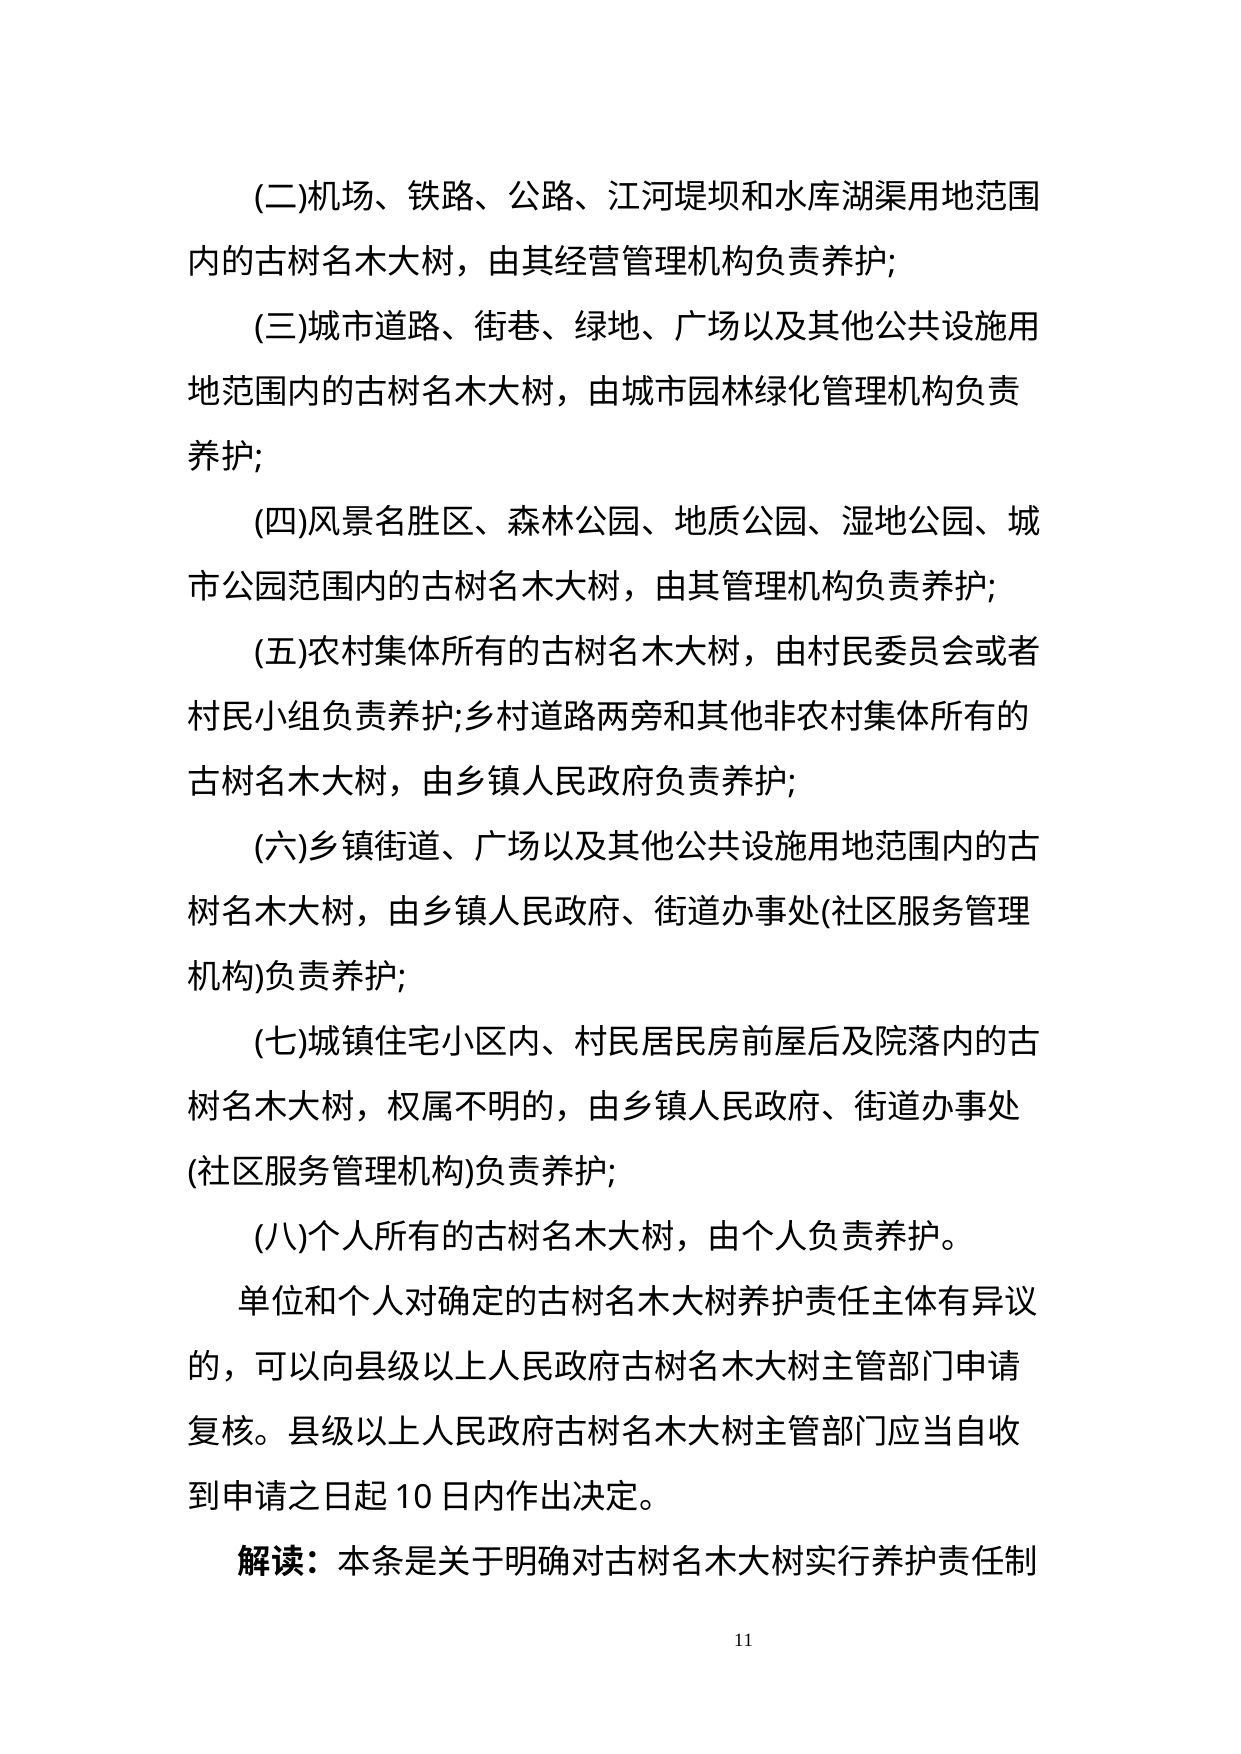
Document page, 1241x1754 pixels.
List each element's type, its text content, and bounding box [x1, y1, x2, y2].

text (三)城市道路、街巷、绿地、广场以及其他公共设施用地范围内的古树名木大树，由城市园林绿化管理机构负责养护; [187, 292, 1053, 487]
text (六)乡镇街道、广场以及其他公共设施用地范围内的古树名木大树，由乡镇人民政府、街道办事处(社区服务管理机构)负责养护; [187, 812, 1053, 1007]
text 单位和个人对确定的古树名木大树养护责任主体有异议的，可以向县级以上人民政府古树名木大树主管部门申请复核。县级以上人民政府古树名木大树主管部门应当自收到申请之日起10日内作出决定。 [187, 1267, 1053, 1527]
text (七)城镇住宅小区内、村民居民房前屋后及院落内的古树名木大树，权属不明的，由乡镇人民政府、街道办事处(社区服务管理机构)负责养护; [187, 1007, 1053, 1202]
text (二)机场、铁路、公路、江河堤坝和水库湖渠用地范围内的古树名木大树，由其经营管理机构负责养护; [187, 162, 1053, 292]
text (四)风景名胜区、森林公园、地质公园、湿地公园、城市公园范围内的古树名木大树，由其管理机构负责养护; [187, 487, 1053, 617]
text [187, 1527, 1053, 1592]
text (八)个人所有的古树名木大树，由个人负责养护。 [187, 1202, 1053, 1267]
text (五)农村集体所有的古树名木大树，由村民委员会或者村民小组负责养护;乡村道路两旁和其他非农村集体所有的古树名木大树，由乡镇人民政府负责养护; [187, 617, 1053, 812]
